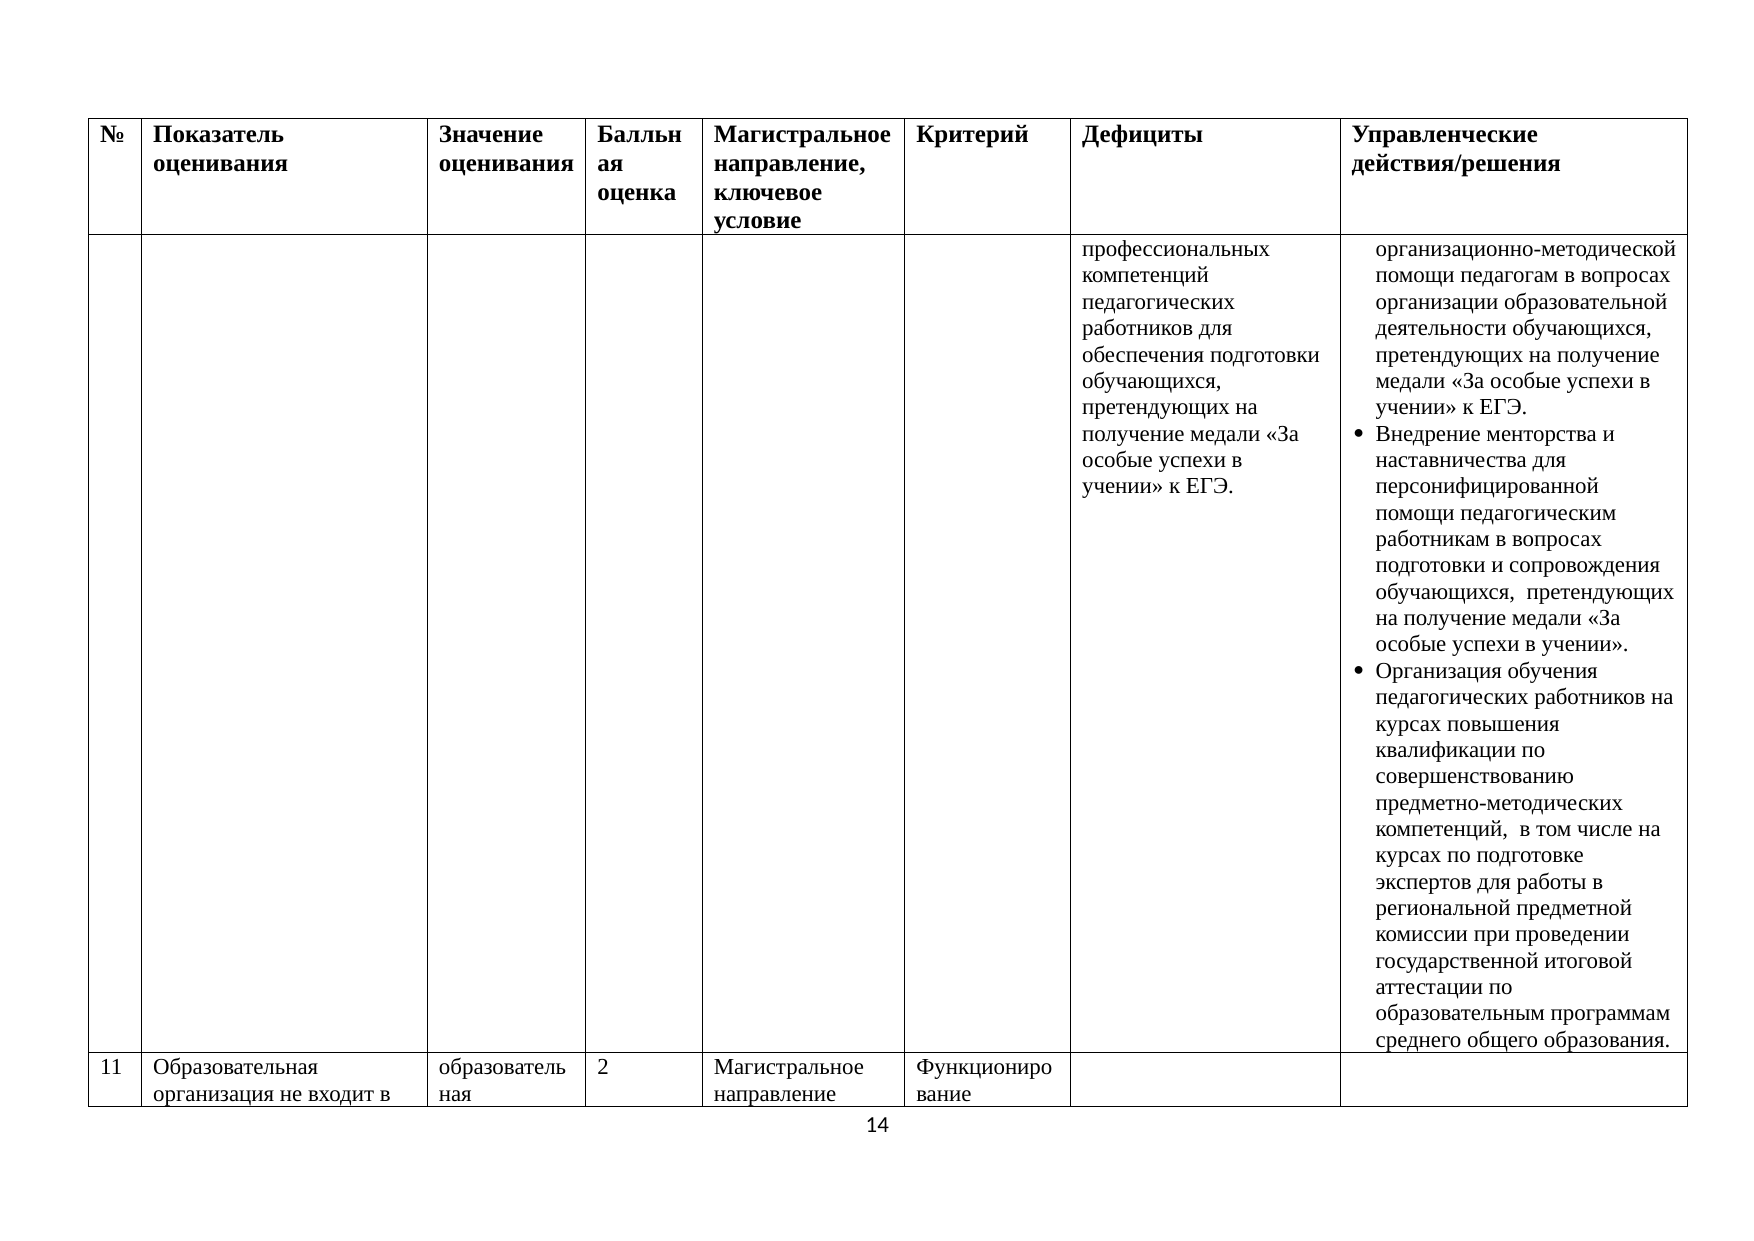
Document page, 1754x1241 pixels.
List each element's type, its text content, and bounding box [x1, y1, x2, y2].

table_header Значение оценивания [428, 119, 585, 234]
table_cell [1071, 1053, 1340, 1106]
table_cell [905, 1053, 1070, 1106]
table_header № [89, 119, 141, 234]
table_header Магистральное направление, ключевое условие [703, 119, 904, 234]
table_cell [428, 1053, 585, 1106]
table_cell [1071, 235, 1340, 1052]
table_header Критерий [905, 119, 1070, 234]
table_header Балльная оценка [586, 119, 702, 234]
table_cell 11 [89, 1053, 141, 1106]
table_header Управленческие действия/решения [1341, 119, 1687, 234]
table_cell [142, 1053, 427, 1106]
table_header Дефициты [1071, 119, 1340, 234]
table_cell 2 [586, 1053, 702, 1106]
table_cell [1341, 1053, 1687, 1106]
table_cell Магистральное направление «Знание» [703, 1053, 904, 1106]
table_header Показатель оценивания [142, 119, 427, 234]
